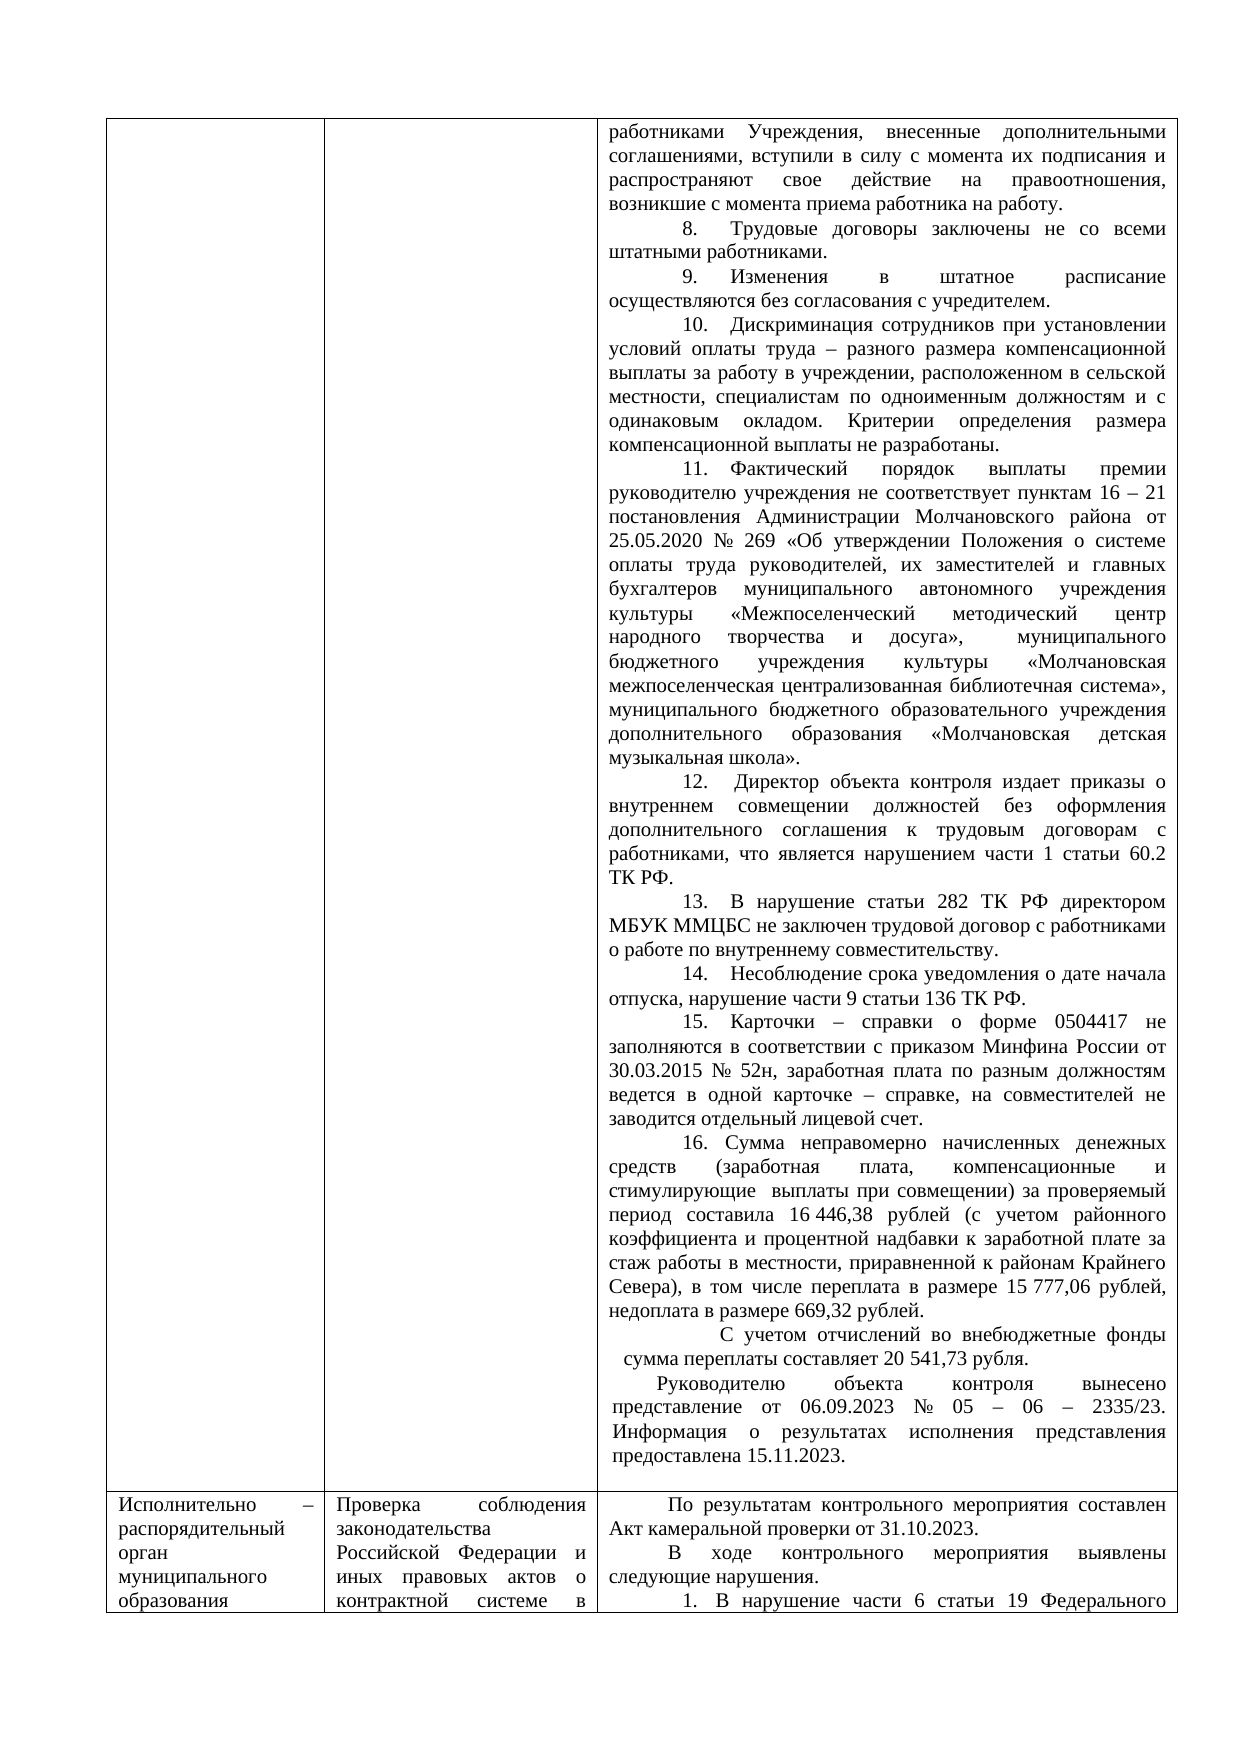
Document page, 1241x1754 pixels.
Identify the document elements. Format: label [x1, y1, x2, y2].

table_cell [325, 1492, 597, 1612]
table_cell [107, 1492, 324, 1612]
table_cell [107, 119, 324, 1491]
table_cell [598, 1492, 1177, 1612]
table_cell [598, 119, 1177, 1491]
table_cell [325, 119, 597, 1491]
